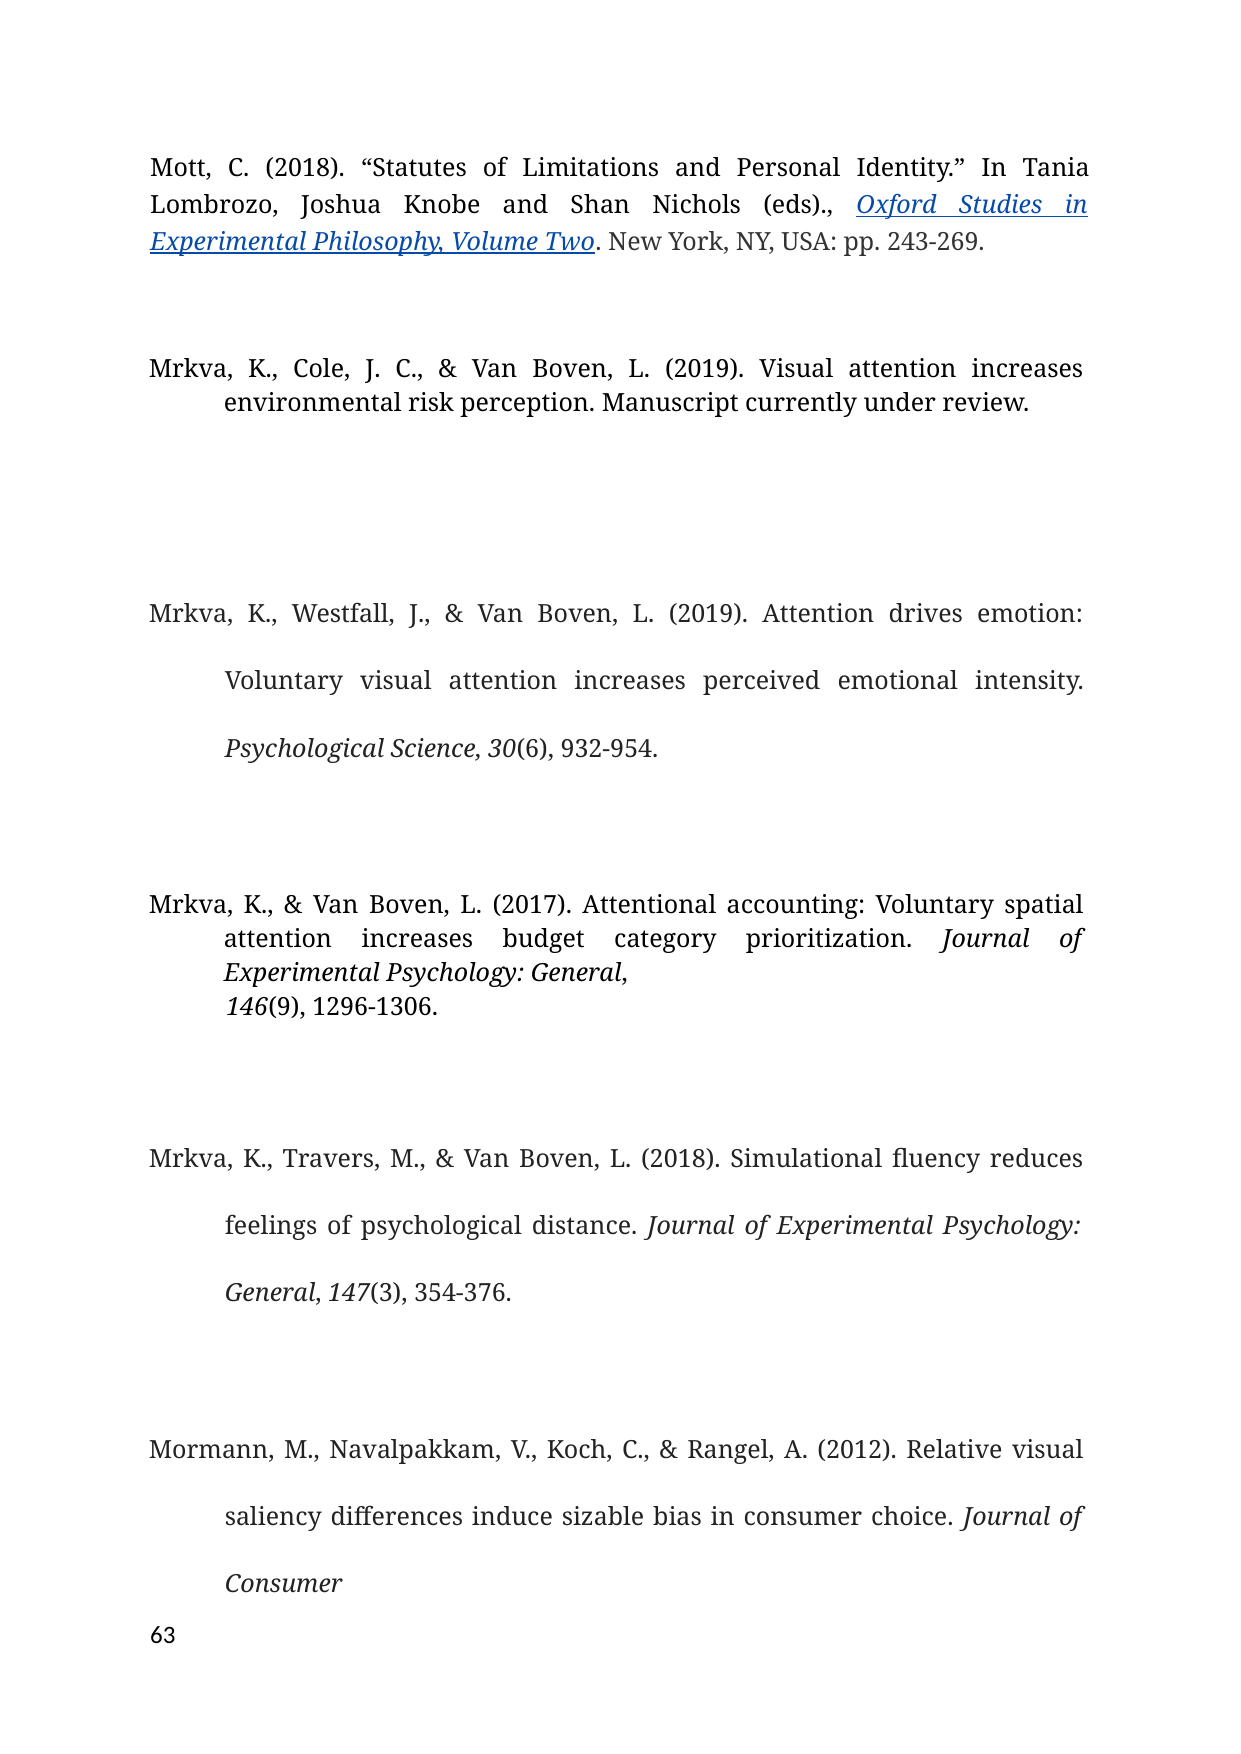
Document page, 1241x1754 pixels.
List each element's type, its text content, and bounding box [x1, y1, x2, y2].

text Mrkva, K., Westfall, J., & Van Boven, L. (2019). Attention drives emotion: Voluntary visual attention increases perceived emotional intensity. Psychological Science, 30(6), 932-954. [148, 595, 1084, 764]
text 146(9), 1296-1306. [226, 989, 1084, 1023]
text Mott, C. (2018). “Statutes of Limitations and Personal Identity.” In Tania Lombrozo, Joshua Knobe and Shan Nichols (eds)., Oxford Studies in Experimental Philosophy, Volume Two. New York, NY, USA: pp. 243-269. [150, 150, 1090, 258]
text Mormann, M., Navalpakkam, V., Koch, C., & Rangel, A. (2012). Relative visual saliency differences induce sizable bias in consumer choice. Journal of Consumer [148, 1431, 1084, 1600]
text Mrkva, K., Travers, M., & Van Boven, L. (2018). Simulational fluency reduces feelings of psychological distance. Journal of Experimental Psychology: General, 147(3), 354-376. [148, 1140, 1084, 1309]
text Mrkva, K., & Van Boven, L. (2017). Attentional accounting: Voluntary spatial attention increases budget category prioritization. Journal of Experimental Psychology: General, [148, 886, 1084, 989]
text Mrkva, K., Cole, J. C., & Van Boven, L. (2019). Visual attention increases environmental risk perception. Manuscript currently under review. [148, 350, 1084, 418]
